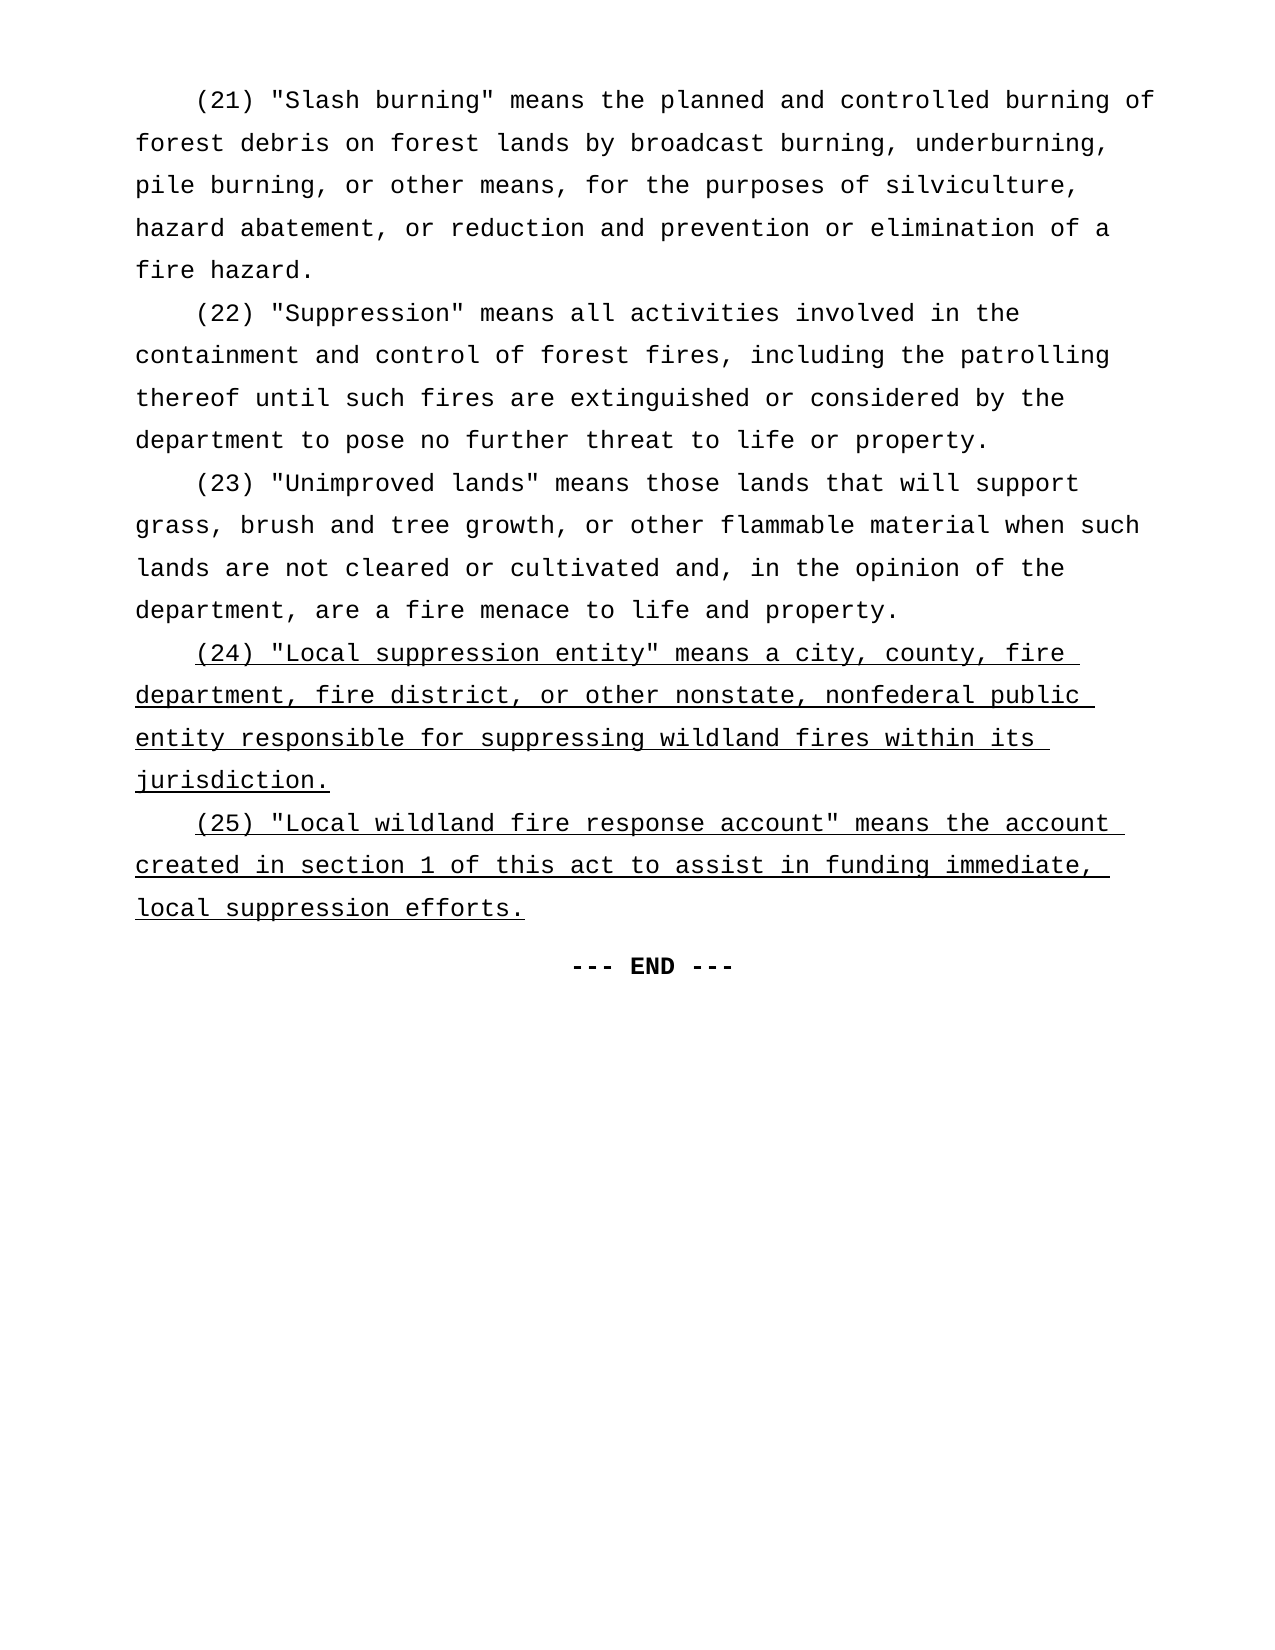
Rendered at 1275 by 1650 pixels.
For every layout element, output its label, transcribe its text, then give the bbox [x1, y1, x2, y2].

text (22) "Suppression" means all activities involved in the containment and control of forest fires, including the patrolling thereof until such fires are extinguished or considered by the department to pose no further threat to life or property. [135, 287, 1170, 457]
text (25) "Local wildland fire response account" means the account created in section 1 of this act to assist in funding immediate, local suppression efforts. [135, 797, 1170, 925]
text (23) "Unimproved lands" means those lands that will support grass, brush and tree growth, or other flammable material when such lands are not cleared or cultivated and, in the opinion of the department, are a fire menace to life and property. [135, 457, 1170, 627]
text (24) "Local suppression entity" means a city, county, fire department, fire district, or other nonstate, nonfederal public entity responsible for suppressing wildland fires within its jurisdiction. [135, 627, 1170, 797]
text --- END --- [135, 953, 1170, 982]
text (21) "Slash burning" means the planned and controlled burning of forest debris on forest lands by broadcast burning, underburning, pile burning, or other means, for the purposes of silviculture, hazard abatement, or reduction and prevention or elimination of a fire hazard. [135, 75, 1170, 287]
